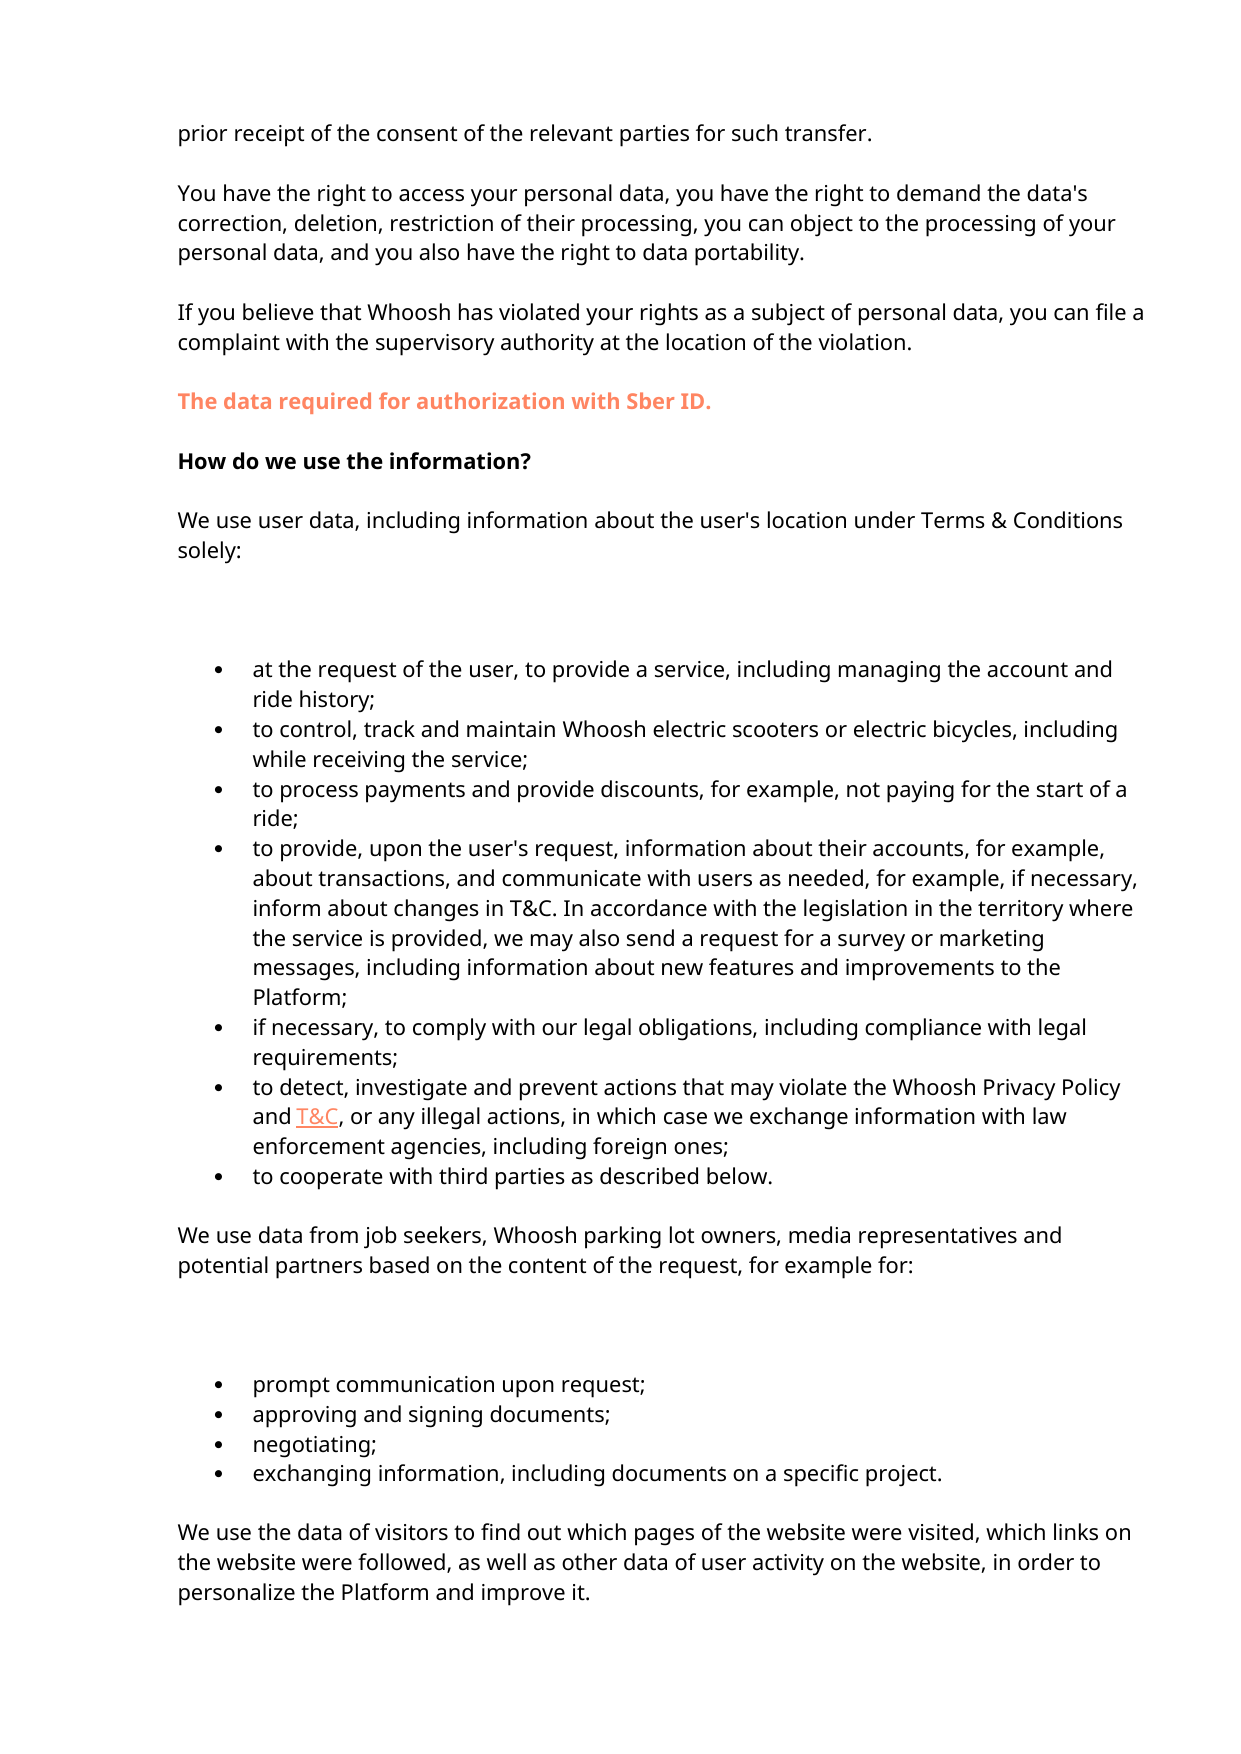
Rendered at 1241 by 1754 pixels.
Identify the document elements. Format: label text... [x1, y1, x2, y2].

list at the request of the user, to provide a service, including managing the account and ride history; [215, 654, 1152, 714]
text We use data from job seekers, Whoosh parking lot owners, media representatives and potential partners based on the content of the request, for example for: [177, 1220, 1152, 1340]
list to provide, upon the user's request, information about their accounts, for example, about transactions, and communicate with users as needed, for example, if necessary, inform about changes in T&C. In accordance with the legislation in the territory where the service is provided, we may also send a request for a survey or marketing messages, including information about new features and improvements to the Platform; [215, 833, 1152, 1012]
list prompt communication upon request; [215, 1369, 1152, 1399]
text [177, 1517, 1152, 1607]
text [177, 118, 1152, 625]
list negotiating; [215, 1428, 1152, 1458]
list to detect, investigate and prevent actions that may violate the Whoosh Privacy Policy and T&C, or any illegal actions, in which case we exchange information with law enforcement agencies, including foreign ones; [215, 1072, 1152, 1161]
list exchanging information, including documents on a specific project. [215, 1458, 1152, 1488]
list approving and signing documents; [215, 1399, 1152, 1428]
list to control, track and maintain Whoosh electric scooters or electric bicycles, including while receiving the service; [215, 714, 1152, 774]
list to process payments and provide discounts, for example, not paying for the start of a ride; [215, 774, 1152, 833]
list if necessary, to comply with our legal obligations, including compliance with legal requirements; [215, 1012, 1152, 1072]
list to cooperate with third parties as described below. [215, 1161, 1152, 1191]
